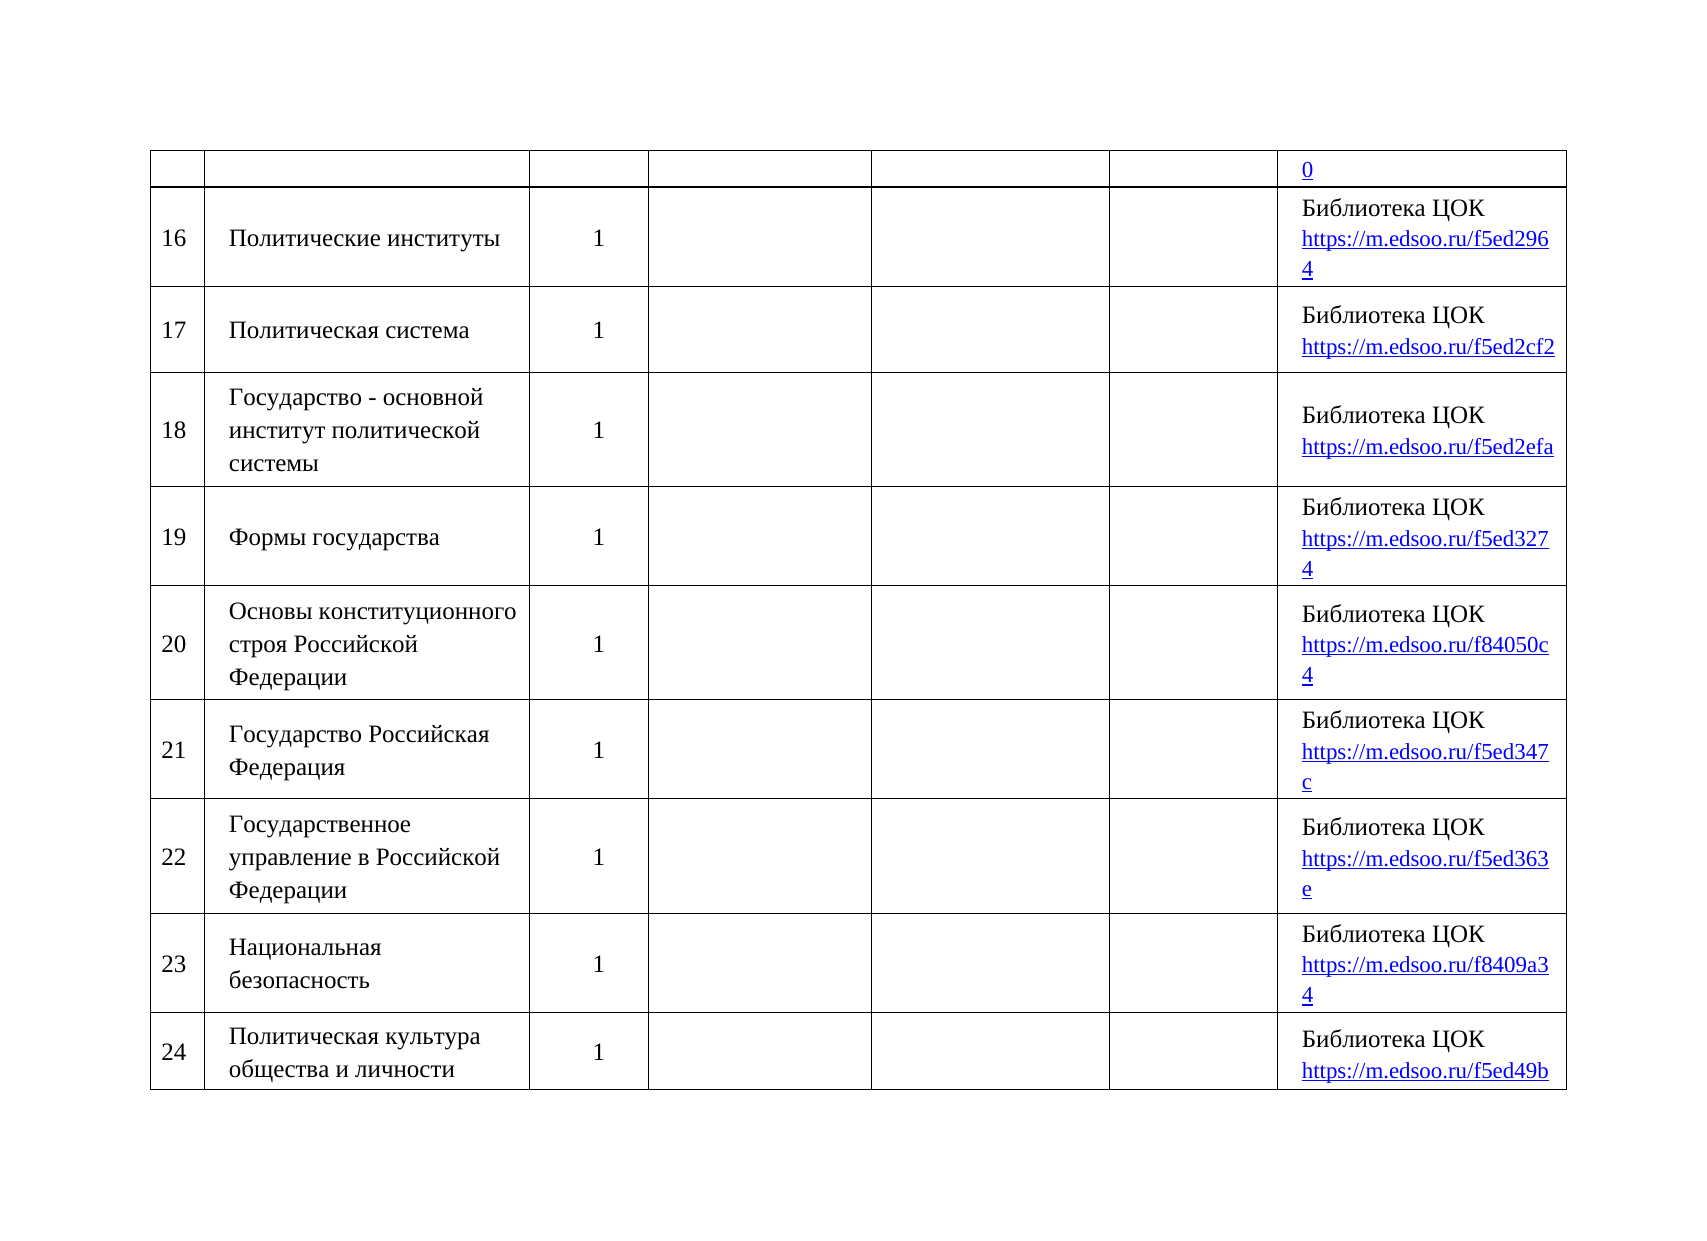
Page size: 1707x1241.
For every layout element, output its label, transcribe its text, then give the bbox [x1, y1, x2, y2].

table_cell [872, 914, 1109, 1012]
table_cell [649, 373, 871, 486]
table_cell 17 [151, 287, 204, 372]
table_cell Библиотека ЦОК https://m.edsoo.ru/f5ed347c [1278, 700, 1566, 798]
table_cell [872, 1013, 1109, 1089]
table_cell Государственное управление в Российской Федерации [205, 799, 529, 912]
table_cell 15 [151, 151, 204, 186]
table_cell 1 [530, 188, 648, 286]
table_cell Библиотека ЦОК https://m.edsoo.ru/f5ed2cf2 [1278, 287, 1566, 372]
table_cell [872, 188, 1109, 286]
table_cell [1110, 151, 1277, 186]
table_cell [872, 487, 1109, 585]
table_cell [649, 487, 871, 585]
table_cell 1 [530, 151, 648, 186]
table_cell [205, 151, 529, 186]
table_cell [649, 799, 871, 912]
table_cell [649, 188, 871, 286]
table_cell Основы конституционного строя Российской Федерации [205, 586, 529, 699]
table_cell [649, 586, 871, 699]
table_cell [1110, 914, 1277, 1012]
table_cell [649, 914, 871, 1012]
table_cell [1110, 700, 1277, 798]
table_cell 24 [151, 1013, 204, 1089]
table_cell 20 [151, 586, 204, 699]
table_cell Библиотека ЦОК https://m.edsoo.ru/f8409a34 [1278, 914, 1566, 1012]
table_cell 16 [151, 188, 204, 286]
table_cell 21 [151, 700, 204, 798]
table_cell Государство Российская Федерация [205, 700, 529, 798]
table_cell Политические институты [205, 188, 529, 286]
table_cell Политическая система [205, 287, 529, 372]
table_cell 1 [530, 799, 648, 912]
table_cell 1 [530, 287, 648, 372]
table_cell [649, 151, 871, 186]
table_cell 1 [530, 487, 648, 585]
table_cell [872, 151, 1109, 186]
table_cell 22 [151, 799, 204, 912]
table_cell 1 [530, 373, 648, 486]
table_cell Формы государства [205, 487, 529, 585]
table_cell 19 [151, 487, 204, 585]
table_cell [1110, 287, 1277, 372]
table_cell Библиотека ЦОК https://m.edsoo.ru/f5ed363e [1278, 799, 1566, 912]
table_cell [872, 799, 1109, 912]
table_cell [649, 700, 871, 798]
table_cell 23 [151, 914, 204, 1012]
table_cell [1110, 373, 1277, 486]
table_cell 1 [530, 700, 648, 798]
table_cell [1278, 1013, 1566, 1089]
table_cell Государство - основной институт политической системы [205, 373, 529, 486]
table_cell [872, 287, 1109, 372]
table_cell [649, 287, 871, 372]
table_cell 1 [530, 914, 648, 1012]
table_cell 1 [530, 1013, 648, 1089]
table_cell Национальная безопасность [205, 914, 529, 1012]
table_cell Библиотека ЦОК https://m.edsoo.ru/f5ed3274 [1278, 487, 1566, 585]
table_cell [872, 700, 1109, 798]
table_cell Библиотека ЦОК https://m.edsoo.ru/f84050c4 [1278, 586, 1566, 699]
table_cell [872, 373, 1109, 486]
table_cell [1110, 487, 1277, 585]
table_cell [872, 586, 1109, 699]
table_cell Библиотека ЦОК https://m.edsoo.ru/f5ed2964 [1278, 188, 1566, 286]
table_cell [1110, 586, 1277, 699]
table_cell [1110, 188, 1277, 286]
table_cell 18 [151, 373, 204, 486]
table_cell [205, 1013, 529, 1089]
table_cell Библиотека ЦОК https://m.edsoo.ru/f5ed2efa [1278, 373, 1566, 486]
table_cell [1278, 151, 1566, 186]
table_cell [1110, 799, 1277, 912]
table_cell [649, 1013, 871, 1089]
table_cell 1 [530, 586, 648, 699]
table_cell [1110, 1013, 1277, 1089]
